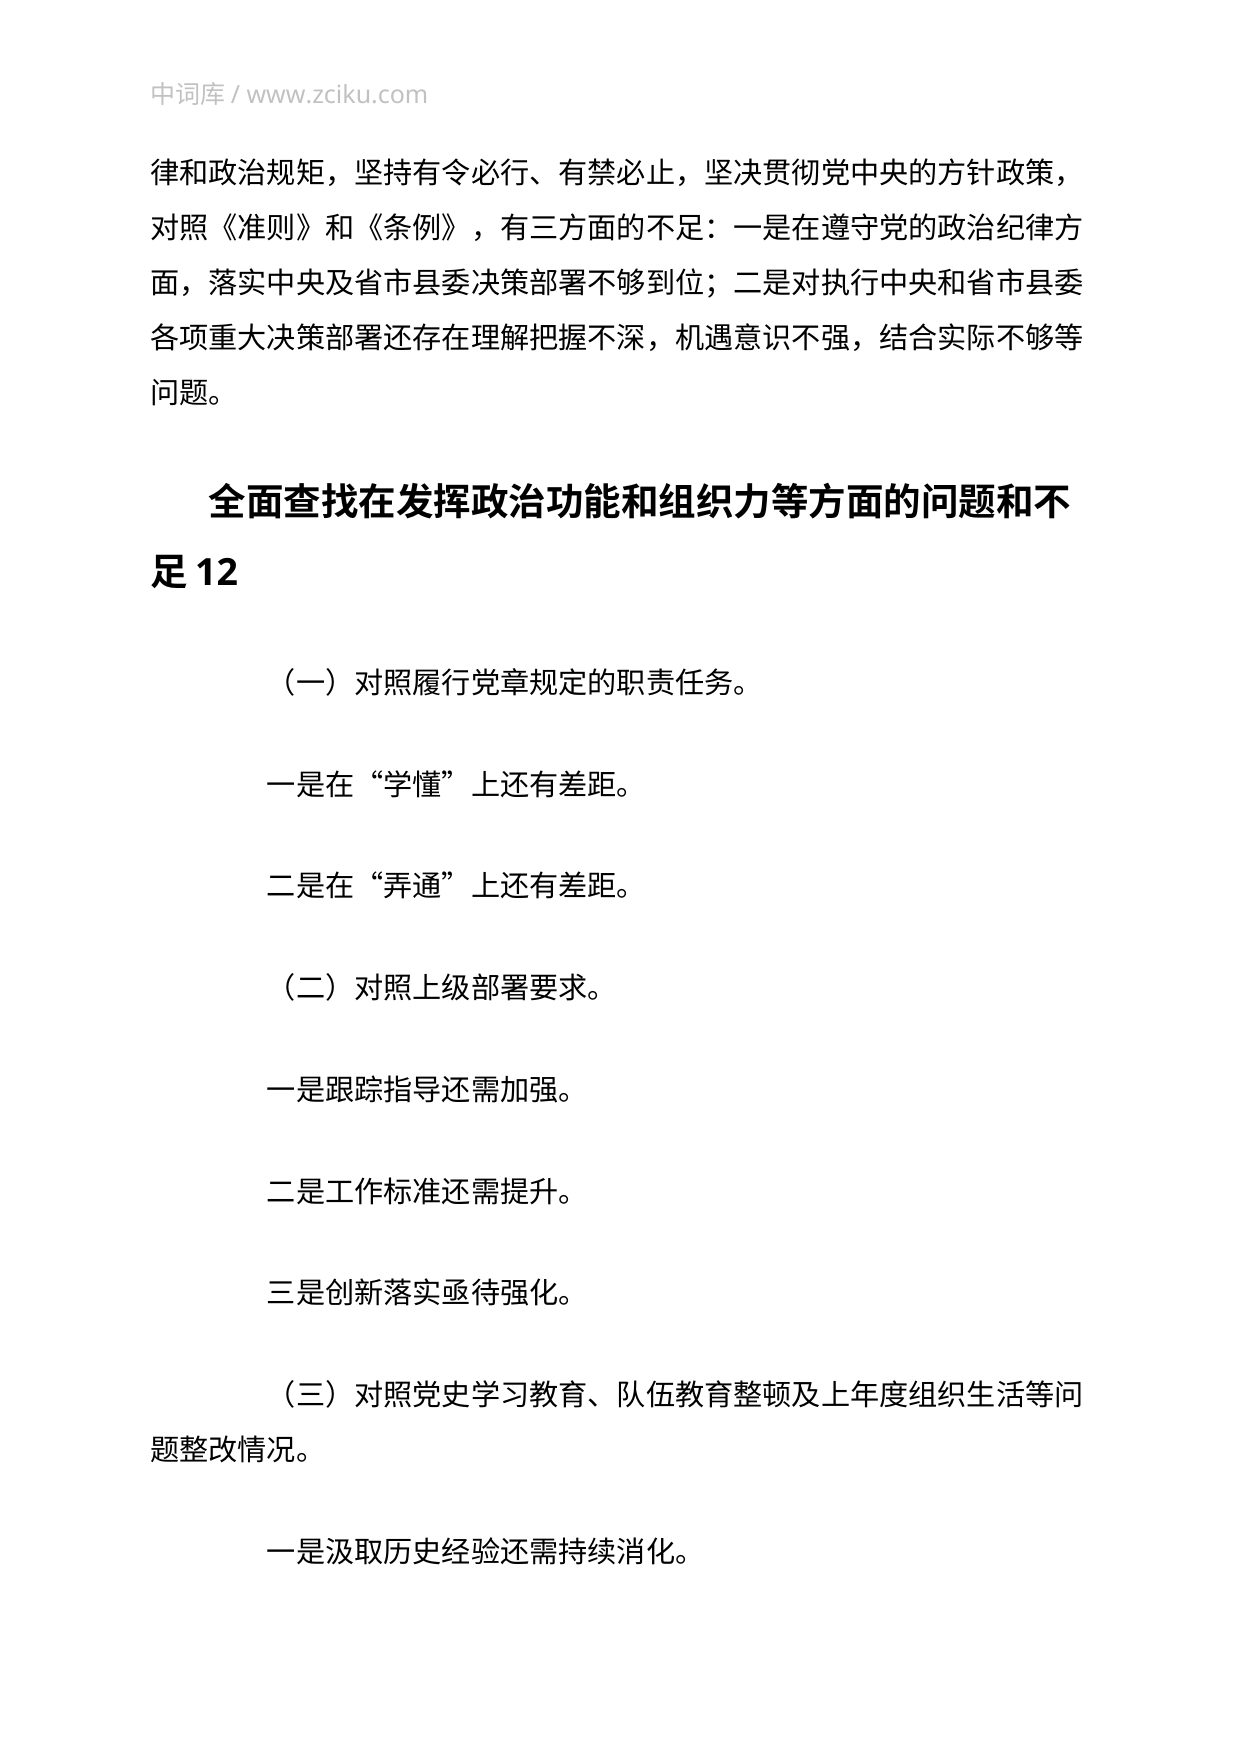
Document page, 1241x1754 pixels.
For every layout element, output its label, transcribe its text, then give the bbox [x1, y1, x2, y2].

text 一是汲取历史经验还需持续消化。 [150, 1528, 1090, 1571]
text （一）对照履行党章规定的职责任务。 [150, 659, 1090, 702]
text （二）对照上级部署要求。 [150, 965, 1090, 1007]
text 一是在“学懂”上还有差距。 [150, 761, 1090, 803]
text 三是创新落实亟待强化。 [150, 1270, 1090, 1312]
text 全面查找在发挥政治功能和组织力等方面的问题和不足12 [150, 471, 1090, 596]
text 二是在“弄通”上还有差距。 [150, 863, 1090, 905]
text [150, 150, 1090, 412]
text （三）对照党史学习教育、队伍教育整顿及上年度组织生活等问题整改情况。 [150, 1372, 1090, 1469]
text 一是跟踪指导还需加强。 [150, 1067, 1090, 1109]
text 二是工作标准还需提升。 [150, 1168, 1090, 1211]
